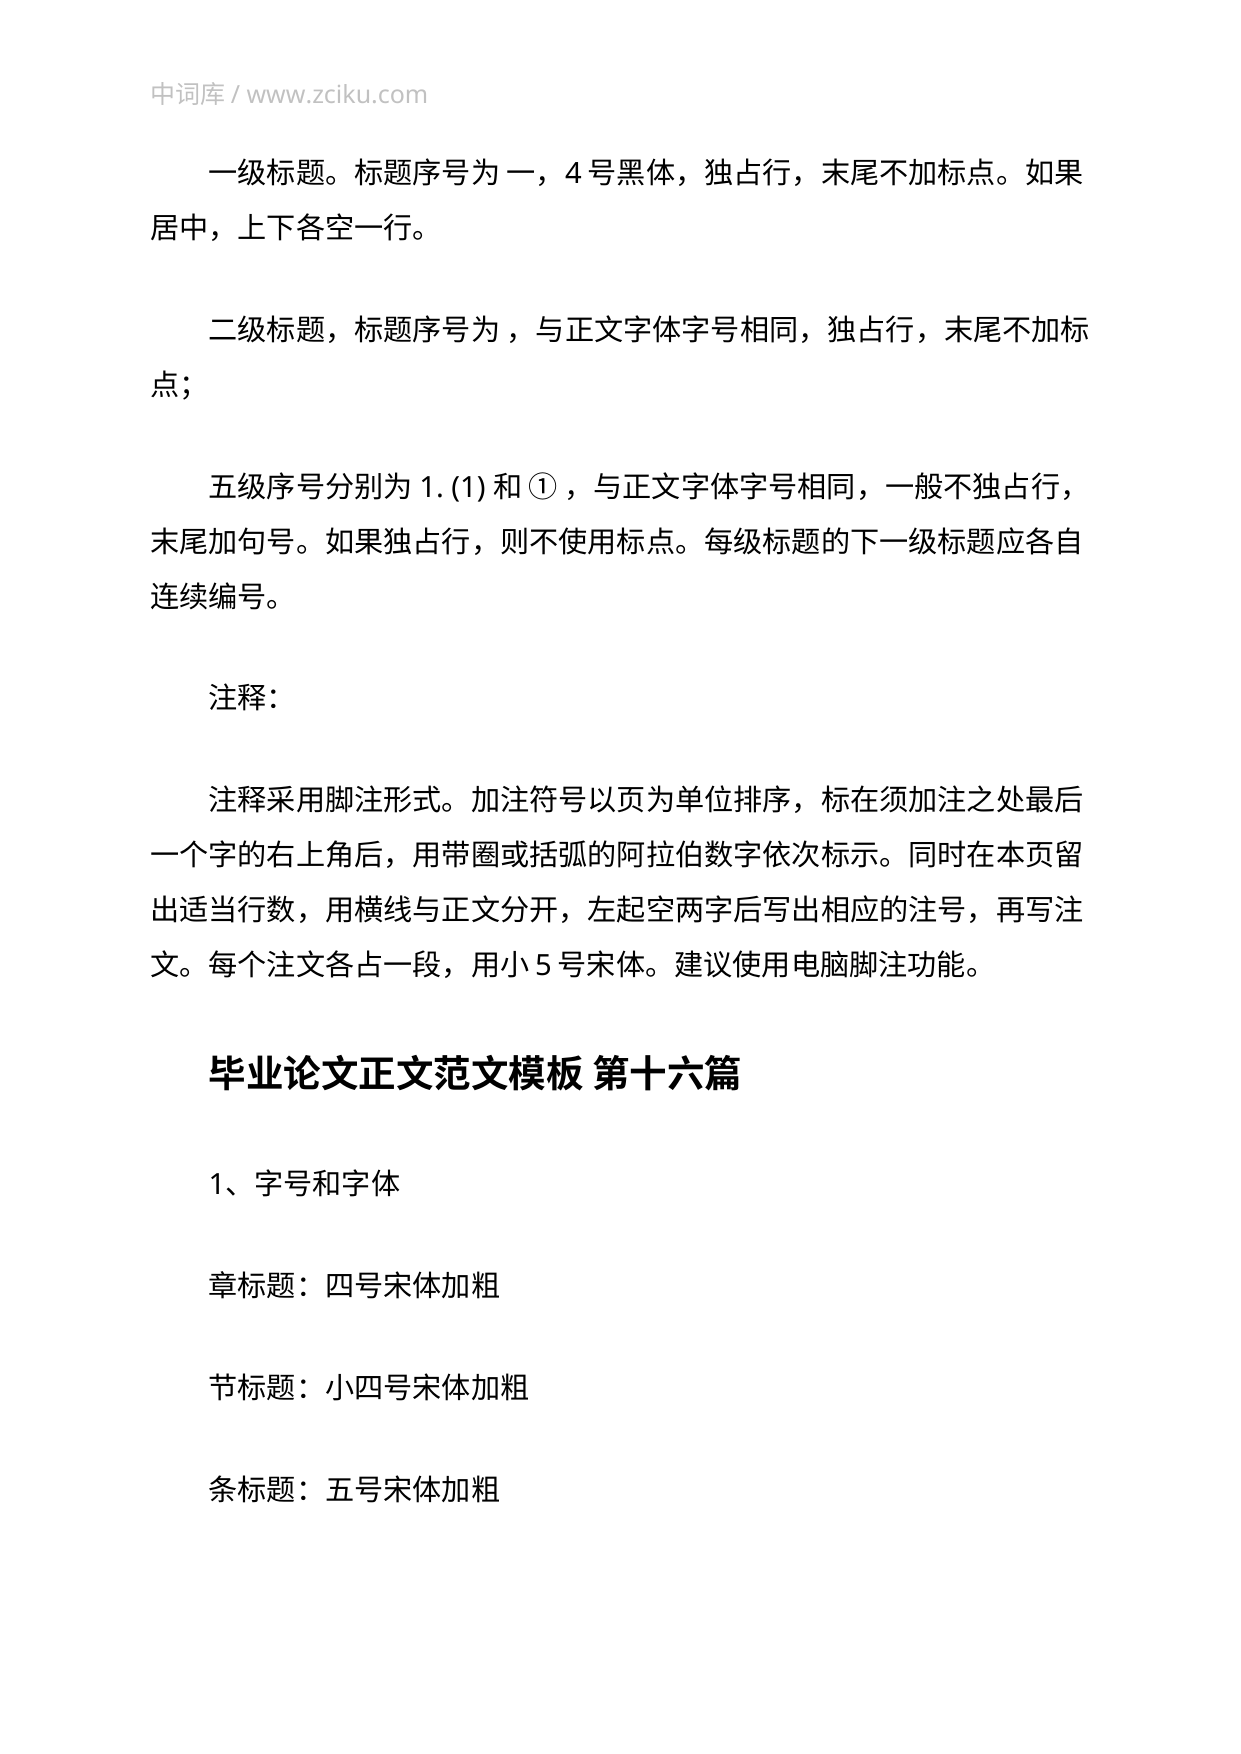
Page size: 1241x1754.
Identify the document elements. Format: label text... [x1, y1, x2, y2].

text 条标题：五号宋体加粗 [150, 1466, 1090, 1509]
text 章标题：四号宋体加粗 [150, 1263, 1090, 1305]
text 五级序号分别为 1. (1) 和 ① ，与正文字体字号相同，一般不独占行，末尾加句号。如果独占行，则不使用标点。每级标题的下一级标题应各自连续编号。 [150, 463, 1090, 616]
text 注释： [150, 675, 1090, 717]
text 1、字号和字体 [150, 1161, 1090, 1203]
text 一级标题。标题序号为 一，4号黑体，独占行，末尾不加标点。如果居中，上下各空一行。 [150, 150, 1090, 247]
text 节标题：小四号宋体加粗 [150, 1365, 1090, 1407]
text 注释采用脚注形式。加注符号以页为单位排序，标在须加注之处最后一个字的右上角后，用带圈或括弧的阿拉伯数字依次标示。同时在本页留出适当行数，用横线与正文分开，左起空两字后写出相应的注号，再写注文。每个注文各占一段，用小5号宋体。建议使用电脑脚注功能。 [150, 777, 1090, 984]
text 毕业论文正文范文模板 第十六篇 [150, 1043, 1090, 1098]
text 二级标题，标题序号为 ，与正文字体字号相同，独占行，末尾不加标点； [150, 307, 1090, 404]
